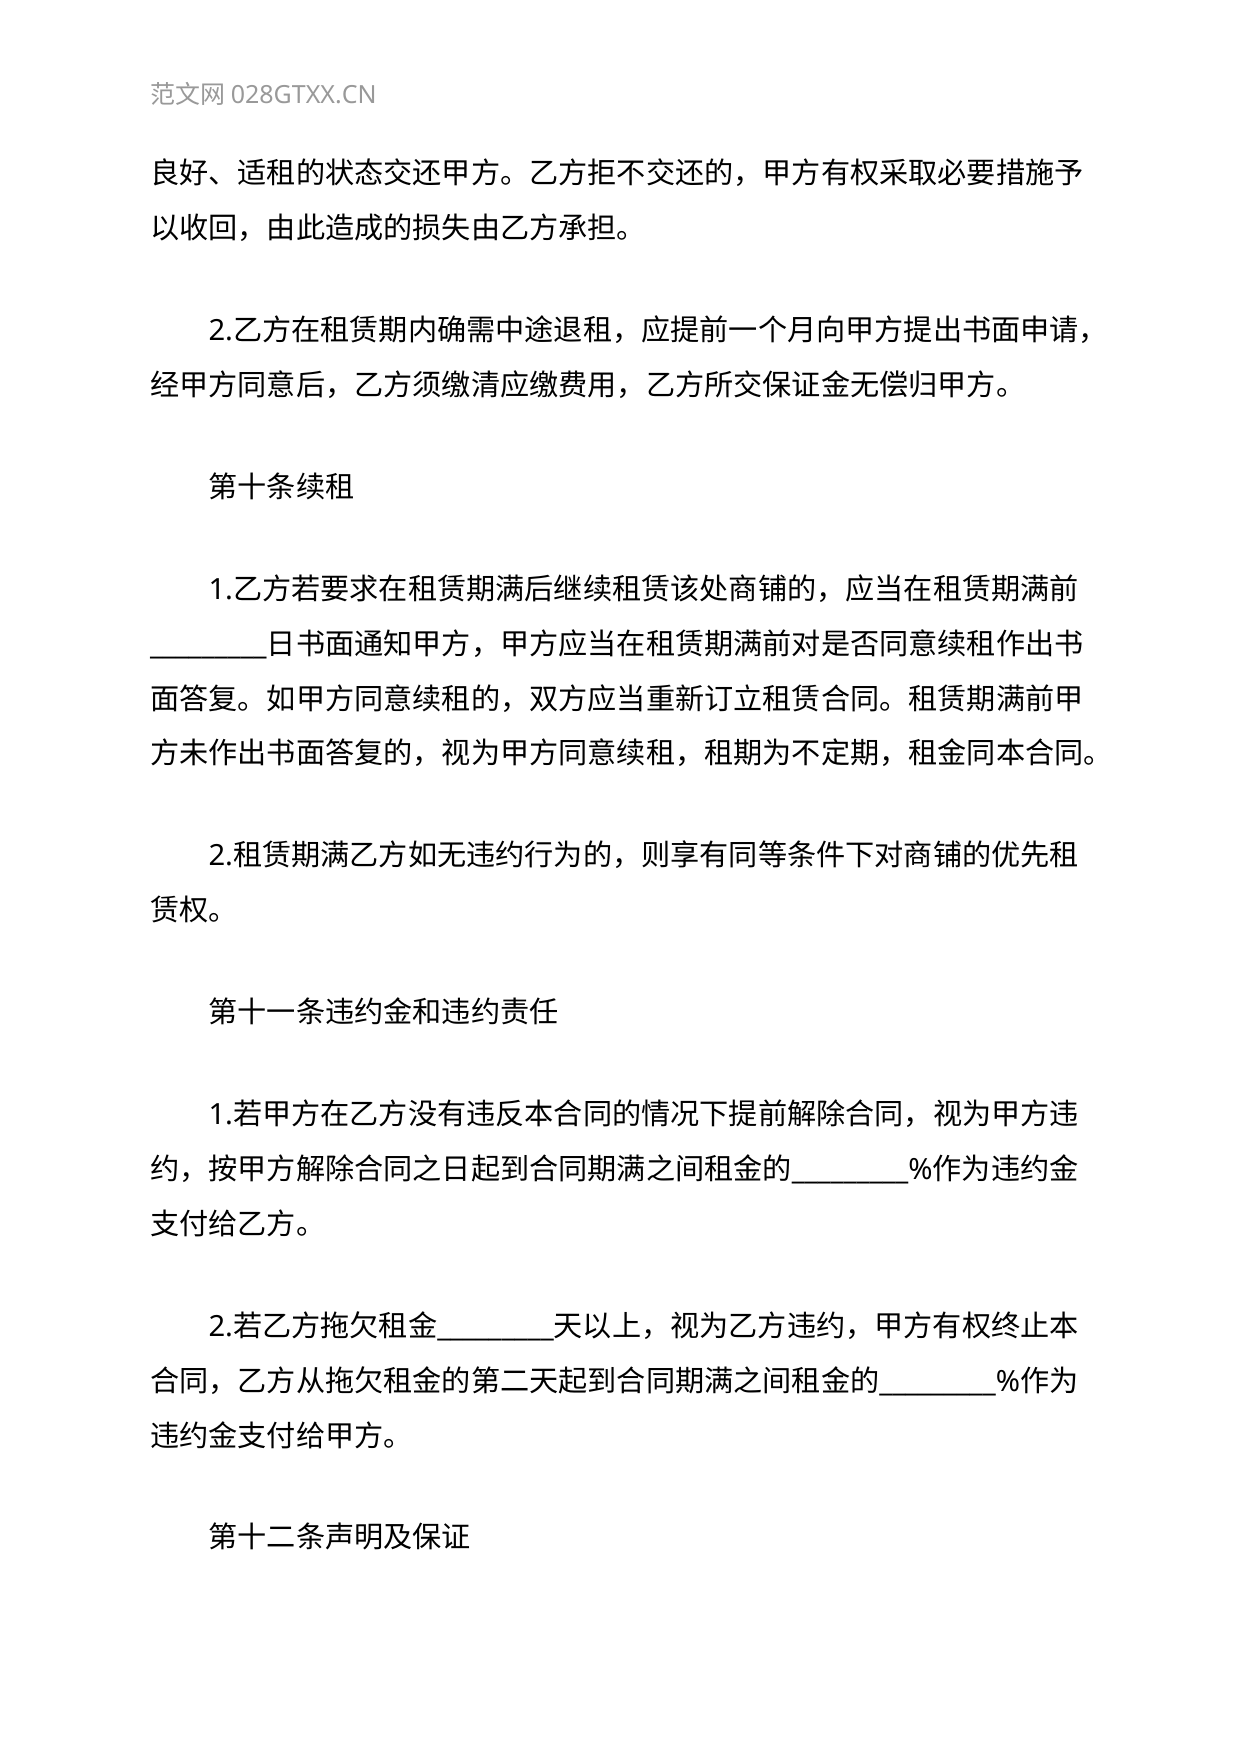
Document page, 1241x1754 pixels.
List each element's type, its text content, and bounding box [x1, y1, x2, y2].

text 2.乙方在租赁期内确需中途退租，应提前一个月向甲方提出书面申请，经甲方同意后，乙方须缴清应缴费用，乙方所交保证金无偿归甲方。 [150, 307, 1090, 404]
text 第十一条违约金和违约责任 [150, 989, 1090, 1031]
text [150, 150, 1090, 247]
text 2.租赁期满乙方如无违约行为的，则享有同等条件下对商铺的优先租赁权。 [150, 832, 1090, 929]
text 第十二条声明及保证 [150, 1514, 1090, 1556]
text 1.若甲方在乙方没有违反本合同的情况下提前解除合同，视为甲方违约，按甲方解除合同之日起到合同期满之间租金的_________%作为违约金支付给乙方。 [150, 1090, 1090, 1243]
text 第十条续租 [150, 463, 1090, 506]
text 1.乙方若要求在租赁期满后继续租赁该处商铺的，应当在租赁期满前_________日书面通知甲方，甲方应当在租赁期满前对是否同意续租作出书面答复。如甲方同意续租的，双方应当重新订立租赁合同。租赁期满前甲方未作出书面答复的，视为甲方同意续租，租期为不定期，租金同本合同。 [150, 565, 1090, 772]
text 2.若乙方拖欠租金_________天以上，视为乙方违约，甲方有权终止本合同，乙方从拖欠租金的第二天起到合同期满之间租金的_________%作为违约金支付给甲方。 [150, 1302, 1090, 1454]
